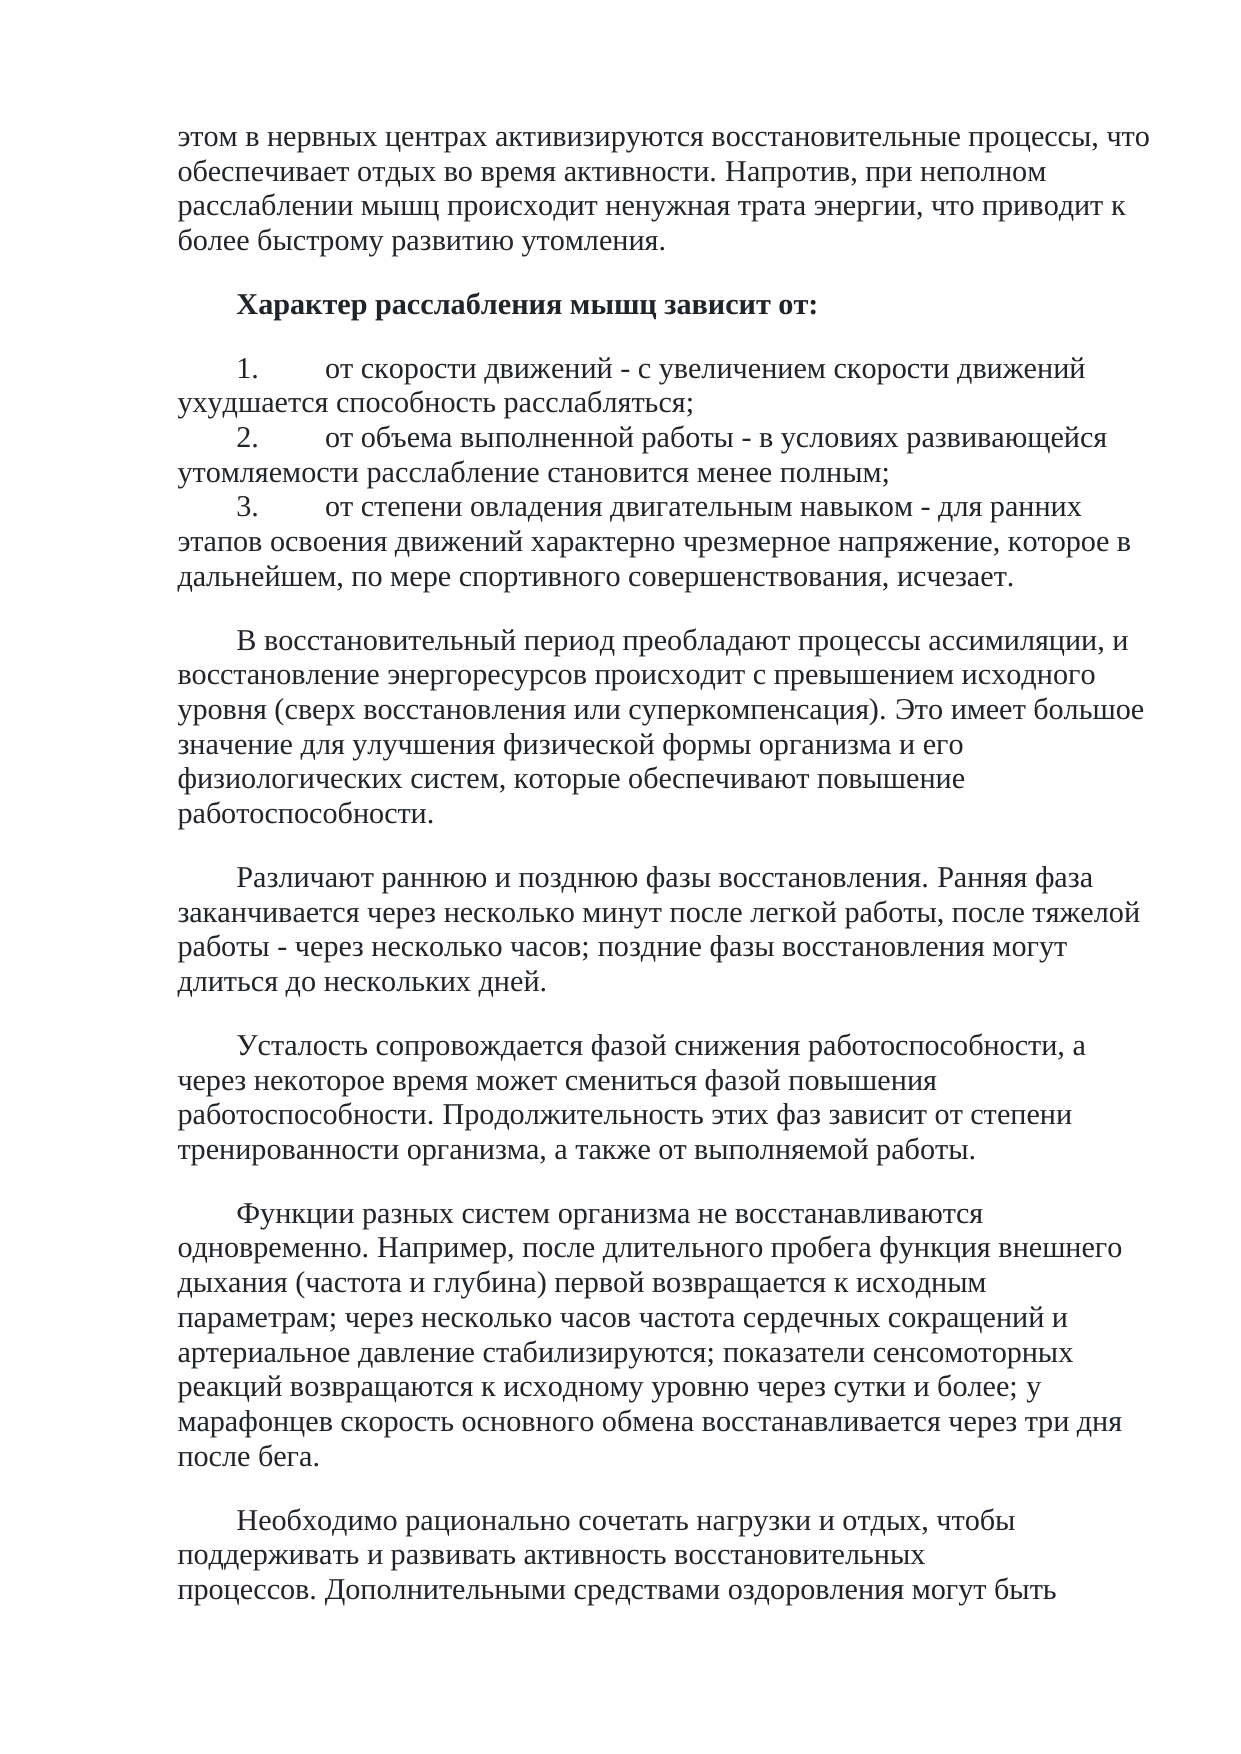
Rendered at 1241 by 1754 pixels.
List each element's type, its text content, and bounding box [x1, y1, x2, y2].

text Функции разных систем организма не восстанавливаются одновременно. Например, после длительного пробега функция внешнего дыхания (частота и глубина) первой возвращается к исходным параметрам; через несколько часов частота сердечных сокращений и артериальное давление стабилизируются; показатели сенсомоторных реакций возвращаются к исходному уровню через сутки и более; у марафонцев скорость основного обмена восстанавливается через три дня после бега. [177, 1195, 1152, 1472]
text В восстановительный период преобладают процессы ассимиляции, и восстановление энергоресурсов происходит с превышением исходного уровня (сверх восстановления или суперкомпенсация). Это имеет большое значение для улучшения физической формы организма и его физиологических систем, которые обеспечивают повышение работоспособности. [177, 622, 1152, 830]
list от степени овладения двигательным навыком - для ранних этапов освоения движений характерно чрезмерное напряжение, которое в дальнейшем, по мере спортивного совершенствования, исчезает. [177, 489, 1152, 593]
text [177, 1502, 1152, 1606]
text Различают раннюю и позднюю фазы восстановления. Ранняя фаза заканчивается через несколько минут после легкой работы, после тяжелой работы - через несколько часов; поздние фазы восстановления могут длиться до нескольких дней. [177, 859, 1152, 998]
text Характер расслабления мышц зависит от: [177, 286, 1152, 321]
list от скорости движений - с увеличением скорости движений ухудшается способность расслабляться; [177, 350, 1152, 419]
list от объема выполненной работы - в условиях развивающейся утомляемости расслабление становится менее полным; [177, 419, 1152, 489]
text Усталость сопровождается фазой снижения работоспособности, а через некоторое время может смениться фазой повышения работоспособности. Продолжительность этих фаз зависит от степени тренированности организма, а также от выполняемой работы. [177, 1027, 1152, 1166]
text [177, 118, 1152, 257]
